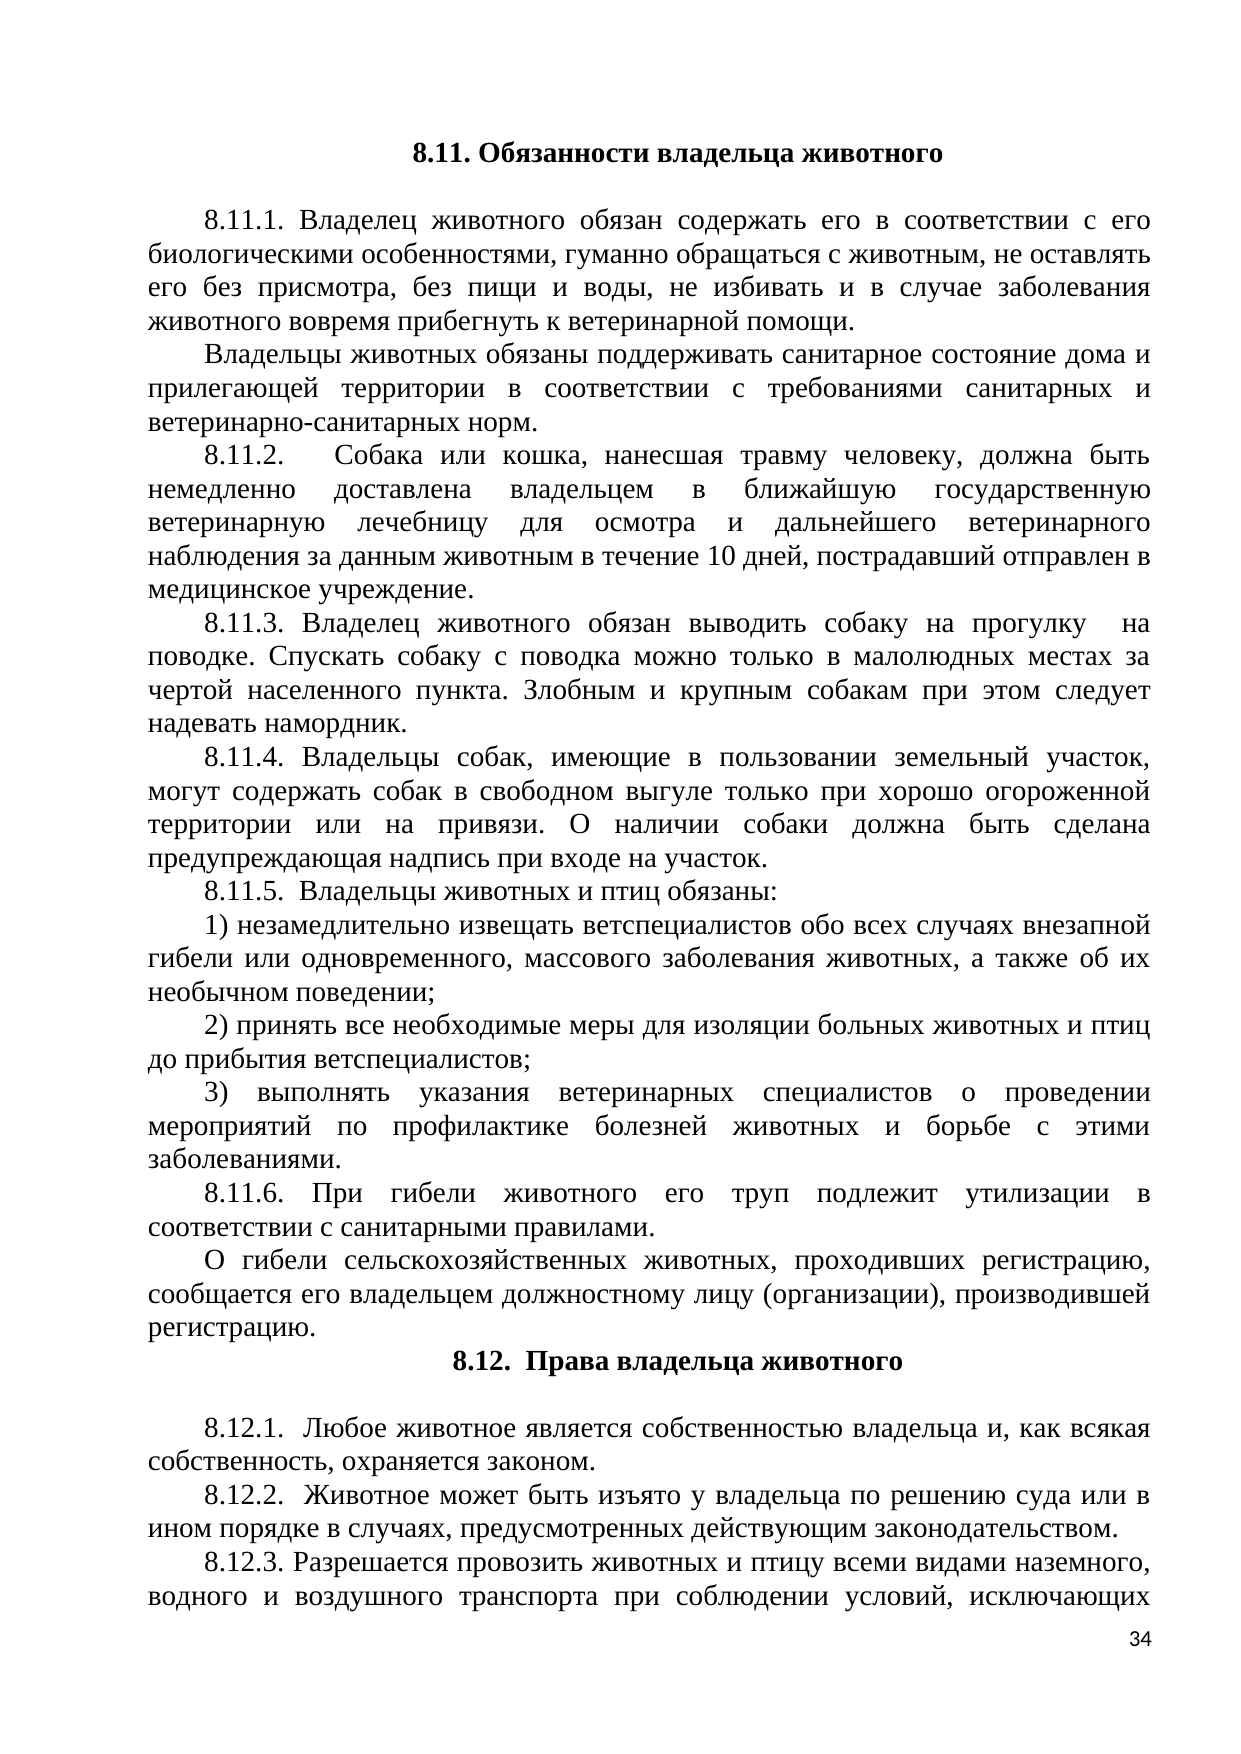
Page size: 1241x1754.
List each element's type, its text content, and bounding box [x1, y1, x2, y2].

text 8.11. Обязанности владельца животного [148, 135, 1152, 169]
text 8.12.2. Животное может быть изъято у владельца по решению суда или в ином порядке в случаях, предусмотренных действующим законодательством. [148, 1477, 1152, 1544]
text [148, 1544, 1152, 1611]
text 2) принять все необходимые меры для изоляции больных животных и птиц до прибытия ветспециалистов; [148, 1007, 1152, 1074]
text О гибели сельскохозяйственных животных, проходивших регистрацию, сообщается его владельцем должностному лицу (организации), производившей регистрацию. [148, 1242, 1152, 1343]
text 8.11.1. Владелец животного обязан содержать его в соответствии с его биологическими особенностями, гуманно обращаться с животным, не оставлять его без присмотра, без пищи и воды, не избивать и в случае заболевания животного вовремя прибегнуть к ветеринарной помощи. [148, 202, 1152, 337]
text Владельцы животных обязаны поддерживать санитарное состояние дома и прилегающей территории в соответствии с требованиями санитарных и ветеринарно-санитарных норм. [148, 337, 1152, 437]
text 8.11.5. Владельцы животных и птиц обязаны: [148, 873, 1152, 907]
text 8.12. Права владельца животного [148, 1343, 1152, 1376]
text 8.11.4. Владельцы собак, имеющие в пользовании земельный участок, могут содержать собак в свободном выгуле только при хорошо огороженной территории или на привязи. О наличии собаки должна быть сделана предупреждающая надпись при входе на участок. [148, 739, 1152, 873]
text 8.11.2. Собака или кошка, нанесшая травму человеку, должна быть немедленно доставлена владельцем в ближайшую государственную ветеринарную лечебницу для осмотра и дальнейшего ветеринарного наблюдения за данным животным в течение 10 дней, пострадавший отправлен в медицинское учреждение. [148, 437, 1152, 605]
text 8.11.6. При гибели животного его труп подлежит утилизации в соответствии с санитарными правилами. [148, 1175, 1152, 1242]
text 8.11.3. Владелец животного обязан выводить собаку на прогулку на поводке. Спускать собаку с поводка можно только в малолюдных местах за чертой населенного пункта. Злобным и крупным собакам при этом следует надевать намордник. [148, 605, 1152, 739]
text 8.12.1. Любое животное является собственностью владельца и, как всякая собственность, охраняется законом. [148, 1410, 1152, 1477]
text 1) незамедлительно извещать ветспециалистов обо всех случаях внезапной гибели или одновременного, массового заболевания животных, а также об их необычном поведении; [148, 907, 1152, 1007]
text 3) выполнять указания ветеринарных специалистов о проведении мероприятий по профилактике болезней животных и борьбе с этими заболеваниями. [148, 1074, 1152, 1175]
